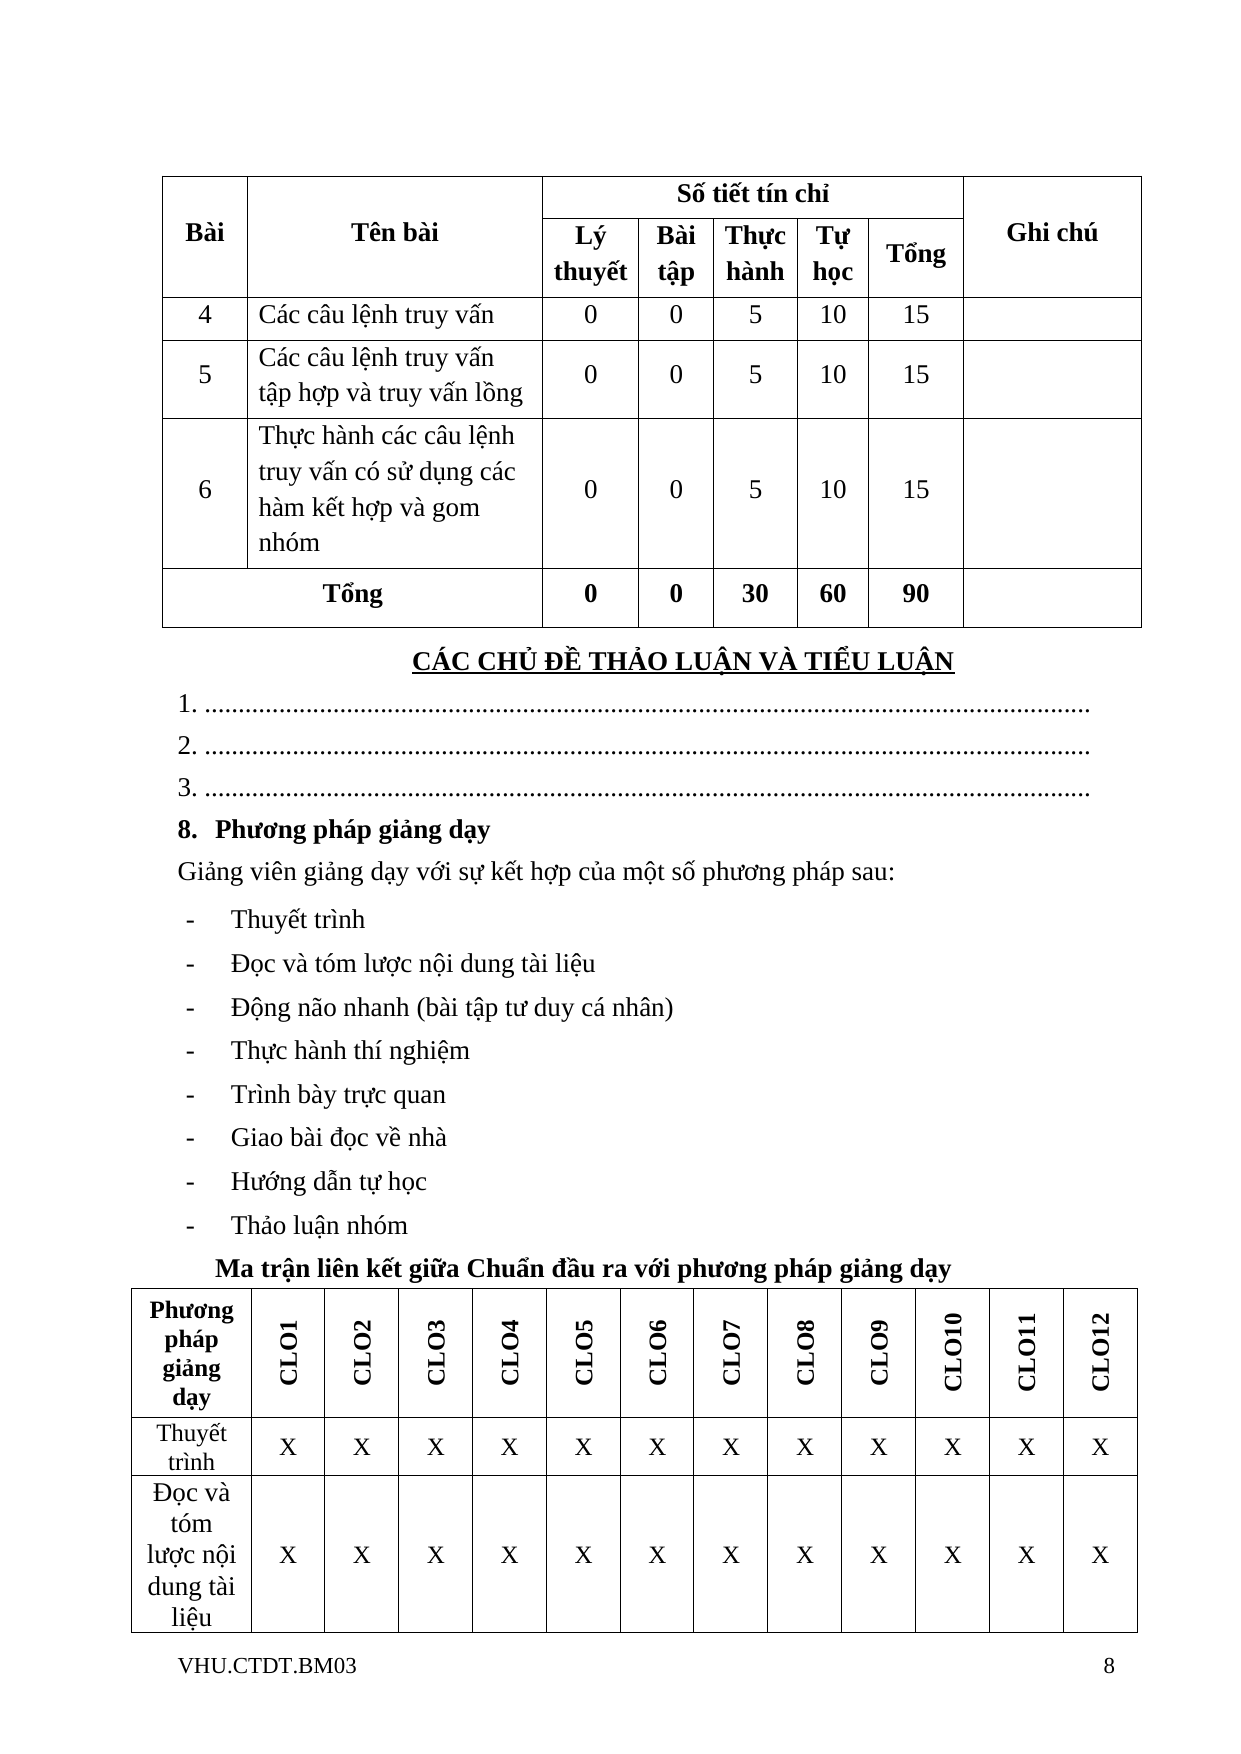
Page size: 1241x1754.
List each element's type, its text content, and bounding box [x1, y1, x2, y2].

table_header CLO9 [842, 1289, 915, 1417]
table_cell 0 [543, 569, 638, 627]
list Thuyết trình [186, 903, 1151, 934]
list Giao bài đọc về nhà [186, 1122, 1151, 1153]
list Trình bày trực quan [186, 1078, 1151, 1109]
table_cell X [621, 1476, 693, 1632]
table_cell 15 [869, 298, 963, 340]
table_cell Thực hành [714, 219, 797, 297]
table_cell X [325, 1418, 398, 1475]
table_cell X [325, 1476, 398, 1632]
table_cell Các câu lệnh truy vấn [248, 298, 542, 340]
table_cell Tổng [163, 569, 542, 627]
table_header CLO1 [252, 1289, 324, 1417]
table_header CLO10 [916, 1289, 989, 1417]
table_cell 0 [639, 419, 713, 568]
table_cell 0 [639, 569, 713, 627]
table_cell X [473, 1476, 546, 1632]
table_header CLO12 [1064, 1289, 1137, 1417]
table_cell X [547, 1418, 620, 1475]
table_cell 90 [869, 569, 963, 627]
table_cell [964, 298, 1141, 340]
table_cell Tổng [869, 219, 963, 297]
table_cell X [694, 1476, 767, 1632]
table_cell 0 [543, 341, 638, 418]
table_cell 0 [543, 419, 638, 568]
table_header Ghi chú [964, 177, 1141, 297]
table_cell Thuyết trình [132, 1418, 251, 1475]
table_cell 15 [869, 419, 963, 568]
table_header CLO7 [694, 1289, 767, 1417]
table_cell X [547, 1476, 620, 1632]
table_cell [964, 419, 1141, 568]
table_cell X [694, 1418, 767, 1475]
table_header CLO3 [399, 1289, 472, 1417]
table_cell X [916, 1418, 989, 1475]
list Phương pháp giảng dạy [177, 813, 1151, 844]
text Ma trận liên kết giữa Chuẩn đầu ra với phương pháp giảng dạy [215, 1252, 1151, 1284]
table_cell [964, 569, 1141, 627]
table_cell 10 [798, 419, 868, 568]
text 2. [177, 729, 1151, 760]
table_cell X [621, 1418, 693, 1475]
text 3. [177, 771, 1151, 802]
table_cell X [842, 1476, 915, 1632]
table_cell X [916, 1476, 989, 1632]
table_cell Các câu lệnh truy vấn tập hợp và truy vấn lồng [248, 341, 542, 418]
table_cell Đọc và tóm lược nội dung tài liệu [132, 1476, 251, 1632]
table_header CLO5 [547, 1289, 620, 1417]
list Hướng dẫn tự học [186, 1165, 1151, 1196]
table_cell 5 [714, 341, 797, 418]
table_cell 0 [639, 298, 713, 340]
table_cell Thực hành các câu lệnh truy vấn có sử dụng các hàm kết hợp và gom nhóm [248, 419, 542, 568]
table_header Số tiết tín chỉ [543, 177, 963, 218]
table_header Bài [163, 177, 247, 297]
table_cell 10 [798, 298, 868, 340]
table_header CLO2 [325, 1289, 398, 1417]
table_cell 5 [163, 341, 247, 418]
table_cell X [399, 1418, 472, 1475]
table_cell Tự học [798, 219, 868, 297]
table_cell [964, 341, 1141, 418]
list Thực hành thí nghiệm [186, 1034, 1151, 1065]
table_cell 15 [869, 341, 963, 418]
table_cell 5 [714, 298, 797, 340]
list Thảo luận nhóm [186, 1209, 1151, 1240]
table_cell X [252, 1476, 324, 1632]
table_cell 10 [798, 341, 868, 418]
table_header CLO4 [473, 1289, 546, 1417]
table_cell X [768, 1476, 841, 1632]
list Động não nhanh (bài tập tư duy cá nhân) [186, 991, 1151, 1022]
table_header CLO11 [990, 1289, 1063, 1417]
table_cell 0 [639, 341, 713, 418]
table_cell X [768, 1418, 841, 1475]
table_cell X [990, 1418, 1063, 1475]
table_header CLO8 [768, 1289, 841, 1417]
table_cell X [1064, 1476, 1137, 1632]
table_cell 30 [714, 569, 797, 627]
table_cell X [990, 1476, 1063, 1632]
table_header CLO6 [621, 1289, 693, 1417]
table_cell 4 [163, 298, 247, 340]
table_cell X [473, 1418, 546, 1475]
table_cell 60 [798, 569, 868, 627]
table_cell 5 [714, 419, 797, 568]
table_cell X [252, 1418, 324, 1475]
table_cell X [399, 1476, 472, 1632]
text Giảng viên giảng dạy với sự kết hợp của một số phương pháp sau: [177, 855, 1151, 886]
table_cell Bài tập [639, 219, 713, 297]
table_header Phương pháp giảng dạy [132, 1289, 251, 1417]
list Đọc và tóm lược nội dung tài liệu [186, 947, 1151, 978]
text CÁC CHỦ ĐỀ THẢO LUẬN VÀ TIỂU LUẬN [215, 645, 1151, 676]
table_cell X [1064, 1418, 1137, 1475]
table_cell X [842, 1418, 915, 1475]
table_cell Lý thuyết [543, 219, 638, 297]
table_cell 6 [163, 419, 247, 568]
text 1. [177, 687, 1151, 718]
table_header Tên bài [248, 177, 542, 297]
table_cell 0 [543, 298, 638, 340]
